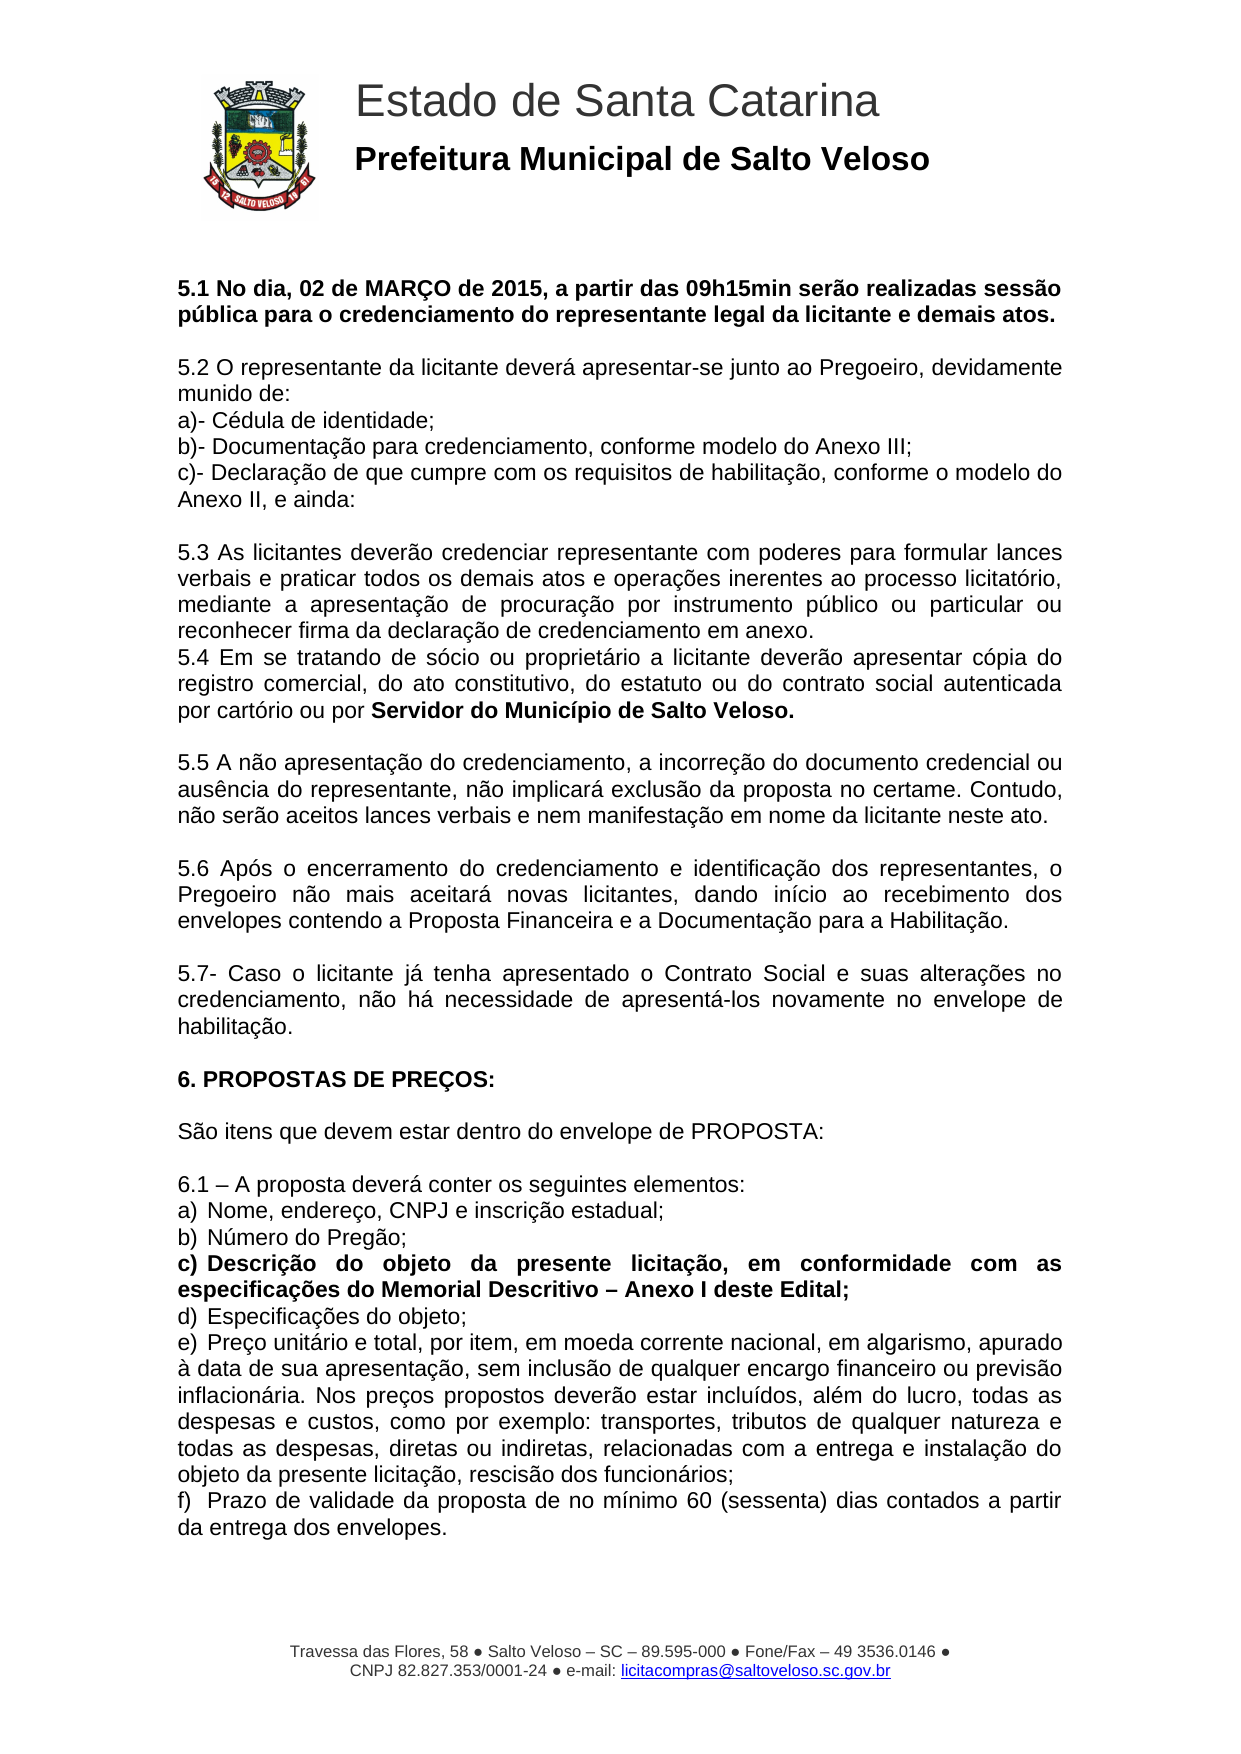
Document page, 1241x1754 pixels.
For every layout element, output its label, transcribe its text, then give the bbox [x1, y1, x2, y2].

list Descrição do objeto da presente licitação, em conformidade com as especificações do Memorial Descritivo – Anexo I deste Edital; [177, 1250, 1063, 1303]
text 5.2 O representante da licitante deverá apresentar-se junto ao Pregoeiro, devidamente munido de: [177, 354, 1063, 407]
text b)- Documentação para credenciamento, conforme modelo do Anexo III; [177, 433, 1063, 459]
text 5.3 As licitantes deverão credenciar representante com poderes para formular lances verbais e praticar todos os demais atos e operações inerentes ao processo licitatório, mediante a apresentação de procuração por instrumento público ou particular ou reconhecer firma da declaração de credenciamento em anexo. [177, 538, 1063, 644]
text 5.4 Em se tratando de sócio ou proprietário a licitante deverão apresentar cópia do registro comercial, do ato constitutivo, do estatuto ou do contrato social autenticada por cartório ou por Servidor do Município de Salto Veloso. [177, 644, 1063, 723]
text a)- Cédula de identidade; [177, 407, 1063, 433]
list Nome, endereço, CNPJ e inscrição estadual; [177, 1197, 1063, 1224]
list Número do Pregão; [177, 1224, 1063, 1250]
text São itens que devem estar dentro do envelope de PROPOSTA: [177, 1118, 1063, 1144]
text 5.1 No dia, 02 de MARÇO de 2015, a partir das 09h15min serão realizadas sessão pública para o credenciamento do representante legal da licitante e demais atos. [177, 275, 1063, 328]
picture [201, 74, 320, 221]
text 6. PROPOSTAS DE PREÇOS: [177, 1066, 1063, 1092]
list Preço unitário e total, por item, em moeda corrente nacional, em algarismo, apurado à data de sua apresentação, sem inclusão de qualquer encargo financeiro ou previsão inflacionária. Nos preços propostos deverão estar incluídos, além do lucro, todas as despesas e custos, como por exemplo: transportes, tributos de qualquer natureza e todas as despesas, diretas ou indiretas, relacionadas com a entrega e instalação do objeto da presente licitação, rescisão dos funcionários; [177, 1329, 1063, 1487]
text 6.1 – A proposta deverá conter os seguintes elementos: [177, 1171, 1063, 1197]
text 5.7- Caso o licitante já tenha apresentado o Contrato Social e suas alterações no credenciamento, não há necessidade de apresentá-los novamente no envelope de habilitação. [177, 960, 1063, 1039]
list Especificações do objeto; [177, 1303, 1063, 1329]
text c)- Declaração de que cumpre com os requisitos de habilitação, conforme o modelo do Anexo II, e ainda: [177, 459, 1063, 512]
text não apresentação do credenciamento, a incorreção do documento credencial ou ausência do representante, não implicará exclusão da proposta no certame. Contudo, não serão aceitos lances verbais e nem manifestação em nome da licitante neste ato. [177, 749, 1063, 828]
list Prazo de validade da proposta de no mínimo 60 (sessenta) dias contados a partir da entrega dos envelopes. [177, 1487, 1063, 1540]
text 5.6 Após o encerramento do credenciamento e identificação dos representantes, o Pregoeiro não mais aceitará novas licitantes, dando início ao recebimento dos envelopes contendo a Proposta Financeira e a Documentação para a Habilitação. [177, 855, 1063, 934]
